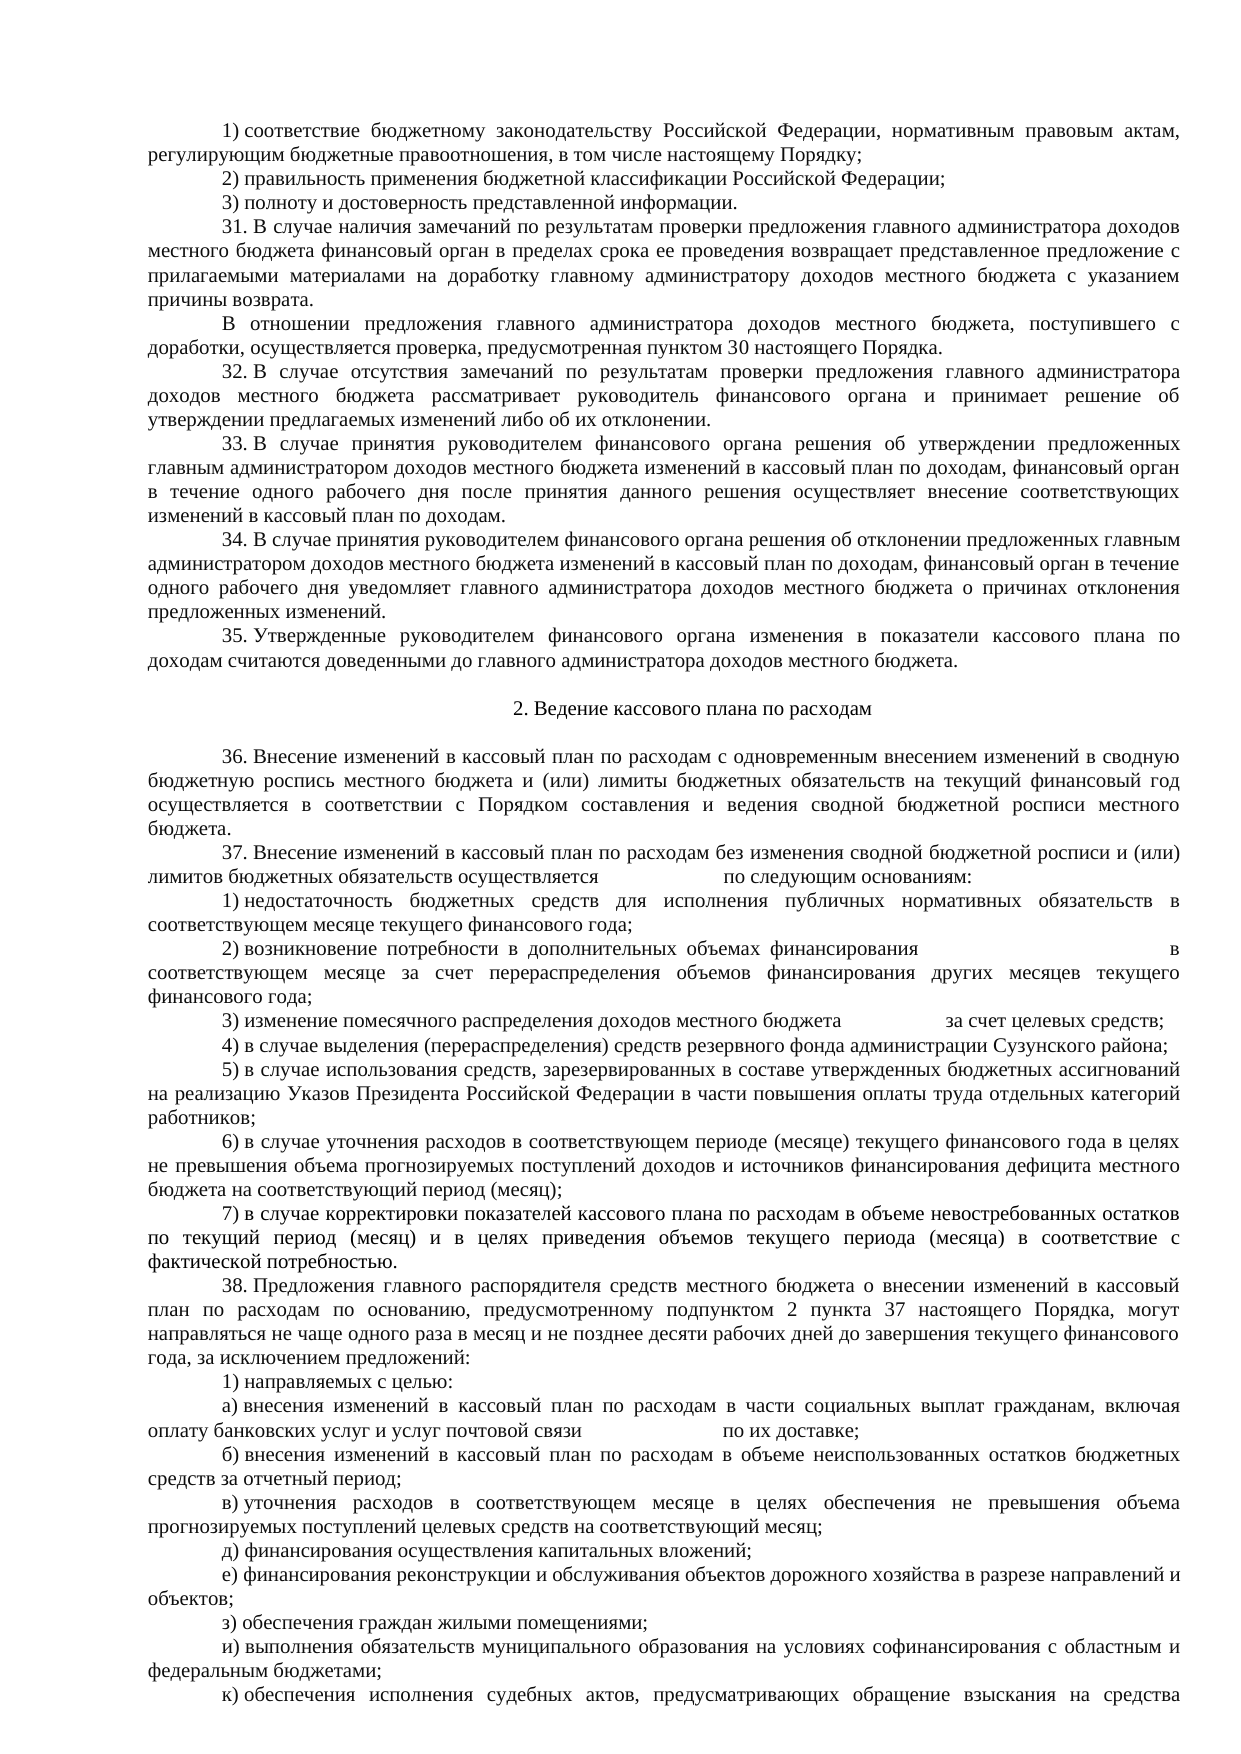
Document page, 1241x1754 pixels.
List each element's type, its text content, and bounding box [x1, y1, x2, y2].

text 2) правильность применения бюджетной классификации Российской Федерации; [148, 166, 1181, 190]
text 33. В случае принятия руководителем финансового органа решения об утверждении предложенных главным администратором доходов местного бюджета изменений в кассовый план по доходам, финансовый орган в течение одного рабочего дня после принятия данного решения осуществляет внесение соответствующих изменений в кассовый план по доходам. [148, 431, 1181, 527]
text 2. Ведение кассового плана по расходам [148, 696, 1181, 720]
text 3) изменение помесячного распределения доходов местного бюджета за счет целевых средств; [148, 1008, 1181, 1032]
text 34. В случае принятия руководителем финансового органа решения об отклонении предложенных главным администратором доходов местного бюджета изменений в кассовый план по доходам, финансовый орган в течение одного рабочего дня уведомляет главного администратора доходов местного бюджета о причинах отклонения предложенных изменений. [148, 527, 1181, 623]
text а) внесения изменений в кассовый план по расходам в части социальных выплат гражданам, включая оплату банковских услуг и услуг почтовой связи по их доставке; [148, 1393, 1181, 1442]
text к) обеспечения исполнения судебных актов, предусматривающих обращение взыскания на средства местного бюджета; [148, 1682, 1181, 1706]
text В отношении предложения главного администратора доходов местного бюджета, поступившего с доработки, осуществляется проверка, предусмотренная пунктом 30 настоящего Порядка. [148, 311, 1181, 359]
text 1) недостаточность бюджетных средств для исполнения публичных нормативных обязательств в соответствующем месяце текущего финансового года; [148, 888, 1181, 936]
text 31. В случае наличия замечаний по результатам проверки предложения главного администратора доходов местного бюджета финансовый орган в пределах срока ее проведения возвращает представленное предложение с прилагаемыми материалами на доработку главному администратору доходов местного бюджета с указанием причины возврата. [148, 214, 1181, 311]
text з) обеспечения граждан жилыми помещениями; [148, 1610, 1181, 1634]
text 3) полноту и достоверность представленной информации. [148, 190, 1181, 214]
text 6) в случае уточнения расходов в соответствующем периоде (месяце) текущего финансового года в целях не превышения объема прогнозируемых поступлений доходов и источников финансирования дефицита местного бюджета на соответствующий период (месяц); [148, 1129, 1181, 1201]
text 1) соответствие бюджетному законодательству Российской Федерации, нормативным правовым актам, регулирующим бюджетные правоотношения, в том числе настоящему Порядку; [148, 118, 1181, 166]
text 7) в случае корректировки показателей кассового плана по расходам в объеме невостребованных остатков по текущий период (месяц) и в целях приведения объемов текущего периода (месяца) в соответствие с фактической потребностью. [148, 1201, 1181, 1273]
text 2) возникновение потребности в дополнительных объемах финансирования в соответствующем месяце за счет перераспределения объемов финансирования других месяцев текущего финансового года; [148, 936, 1181, 1008]
text 4) в случае выделения (перераспределения) средств резервного фонда администрации Сузунского района; [148, 1032, 1181, 1057]
text 5) в случае использования средств, зарезервированных в составе утвержденных бюджетных ассигнований на реализацию Указов Президента Российской Федерации в части повышения оплаты труда отдельных категорий работников; [148, 1057, 1181, 1129]
text 1) направляемых с целью: [148, 1369, 1181, 1393]
text 38. Предложения главного распорядителя средств местного бюджета о внесении изменений в кассовый план по расходам по основанию, предусмотренному подпунктом 2 пункта 37 настоящего Порядка, могут направляться не чаще одного раза в месяц и не позднее десяти рабочих дней до завершения текущего финансового года, за исключением предложений: [148, 1273, 1181, 1369]
text е) финансирования реконструкции и обслуживания объектов дорожного хозяйства в разрезе направлений и объектов; [148, 1562, 1181, 1610]
text б) внесения изменений в кассовый план по расходам в объеме неиспользованных остатков бюджетных средств за отчетный период; [148, 1442, 1181, 1490]
text д) финансирования осуществления капитальных вложений; [148, 1538, 1181, 1562]
text 36. Внесение изменений в кассовый план по расходам с одновременным внесением изменений в сводную бюджетную роспись местного бюджета и (или) лимиты бюджетных обязательств на текущий финансовый год осуществляется в соответствии с Порядком составления и ведения сводной бюджетной росписи местного бюджета. [148, 744, 1181, 840]
text 35. Утвержденные руководителем финансового органа изменения в показатели кассового плана по доходам считаются доведенными до главного администратора доходов местного бюджета. [148, 623, 1181, 672]
text 32. В случае отсутствия замечаний по результатам проверки предложения главного администратора доходов местного бюджета рассматривает руководитель финансового органа и принимает решение об утверждении предлагаемых изменений либо об их отклонении. [148, 359, 1181, 431]
text 37. Внесение изменений в кассовый план по расходам без изменения сводной бюджетной росписи и (или) лимитов бюджетных обязательств осуществляется по следующим основаниям: [148, 840, 1181, 888]
text и) выполнения обязательств муниципального образования на условиях софинансирования с областным и федеральным бюджетами; [148, 1634, 1181, 1682]
text в) уточнения расходов в соответствующем месяце в целях обеспечения не превышения объема прогнозируемых поступлений целевых средств на соответствующий месяц; [148, 1490, 1181, 1538]
